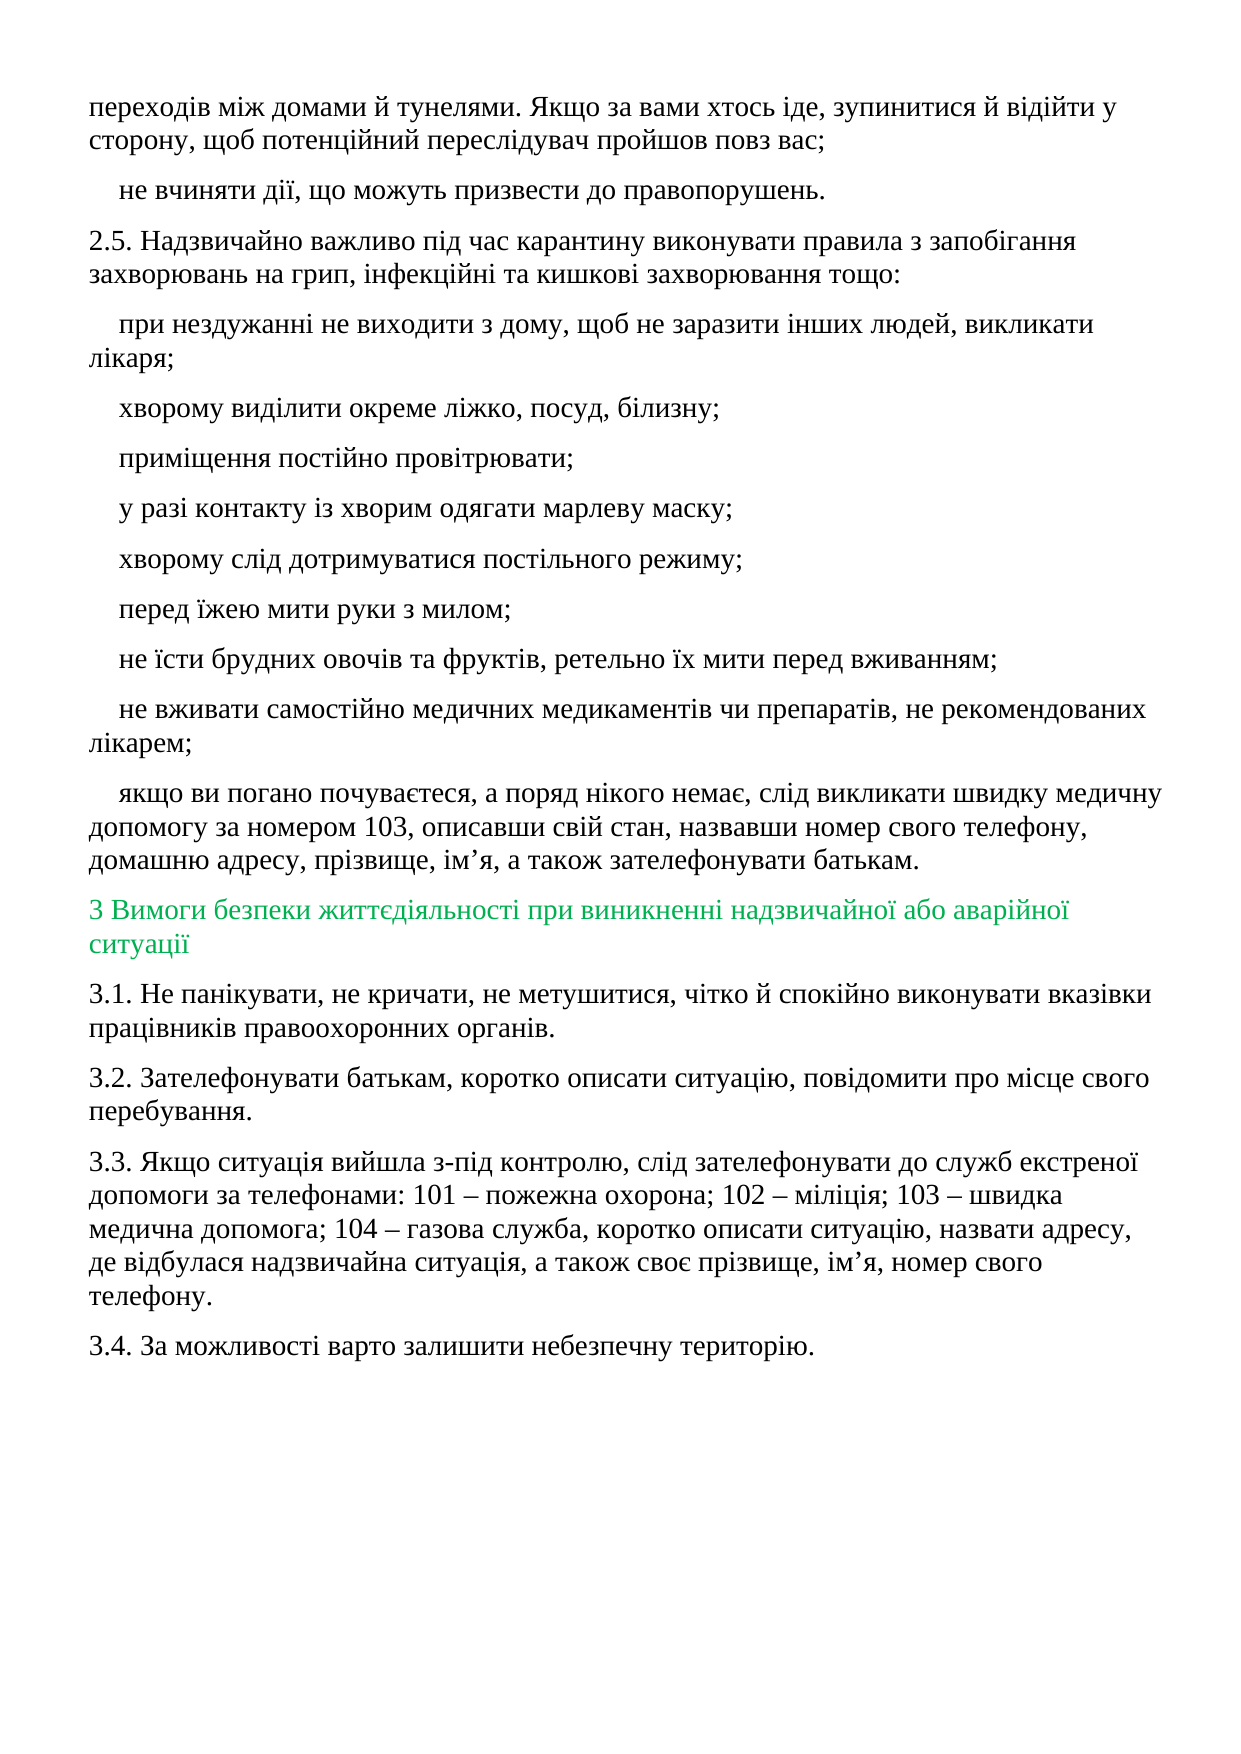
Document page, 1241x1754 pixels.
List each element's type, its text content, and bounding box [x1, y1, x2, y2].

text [89, 89, 1167, 156]
text  якщо ви погано почуваєтеся, а поряд нікого немає, слід викликати швидку медичну допомогу за номером 103, описавши свій стан, назвавши номер свого телефону, домашню адресу, прізвище, ім’я, а також зателефонувати батькам. [89, 775, 1167, 876]
text  приміщення постійно провітрювати; [89, 440, 1167, 474]
text 3 Вимоги безпеки життєдіяльності при виникненні надзвичайної або аварійної ситуації [89, 892, 1167, 959]
text  не вчиняти дії, що можуть призвести до правопорушень. [89, 172, 1167, 206]
text  перед їжею мити руки з милом; [89, 591, 1167, 624]
text  хворому слід дотримуватися постільного режиму; [89, 541, 1167, 574]
text 3.4. За можливості варто залишити небезпечну територію. [89, 1328, 1167, 1362]
text  при нездужанні не виходити з дому, щоб не заразити інших людей, викликати лікаря; [89, 306, 1167, 373]
text  хворому виділити окреме ліжко, посуд, білизну; [89, 390, 1167, 424]
text  у разі контакту із хворим одягати марлеву маску; [89, 491, 1167, 524]
text 3.2. Зателефонувати батькам, коротко описати ситуацію, повідомити про місце свого перебування. [89, 1060, 1167, 1127]
text  не вживати самостійно медичних медикаментів чи препаратів, не рекомендованих лікарем; [89, 691, 1167, 758]
text  не їсти брудних овочів та фруктів, ретельно їх мити перед вживанням; [89, 641, 1167, 675]
text 3.3. Якщо ситуація вийшла з-під контролю, слід зателефонувати до служб екстреної допомоги за телефонами: 101 – пожежна охорона; 102 – міліція; 103 – швидка медична допомога; 104 – газова служба, коротко описати ситуацію, назвати адресу, де відбулася надзвичайна ситуація, а також своє прізвище, ім’я, номер свого телефону. [89, 1144, 1167, 1311]
text 2.5. Надзвичайно важливо під час карантину виконувати правила з запобігання захворювань на грип, інфекційні та кишкові захворювання тощо: [89, 223, 1167, 290]
text 3.1. Не панікувати, не кричати, не метушитися, чітко й спокійно виконувати вказівки працівників правоохоронних органів. [89, 976, 1167, 1043]
